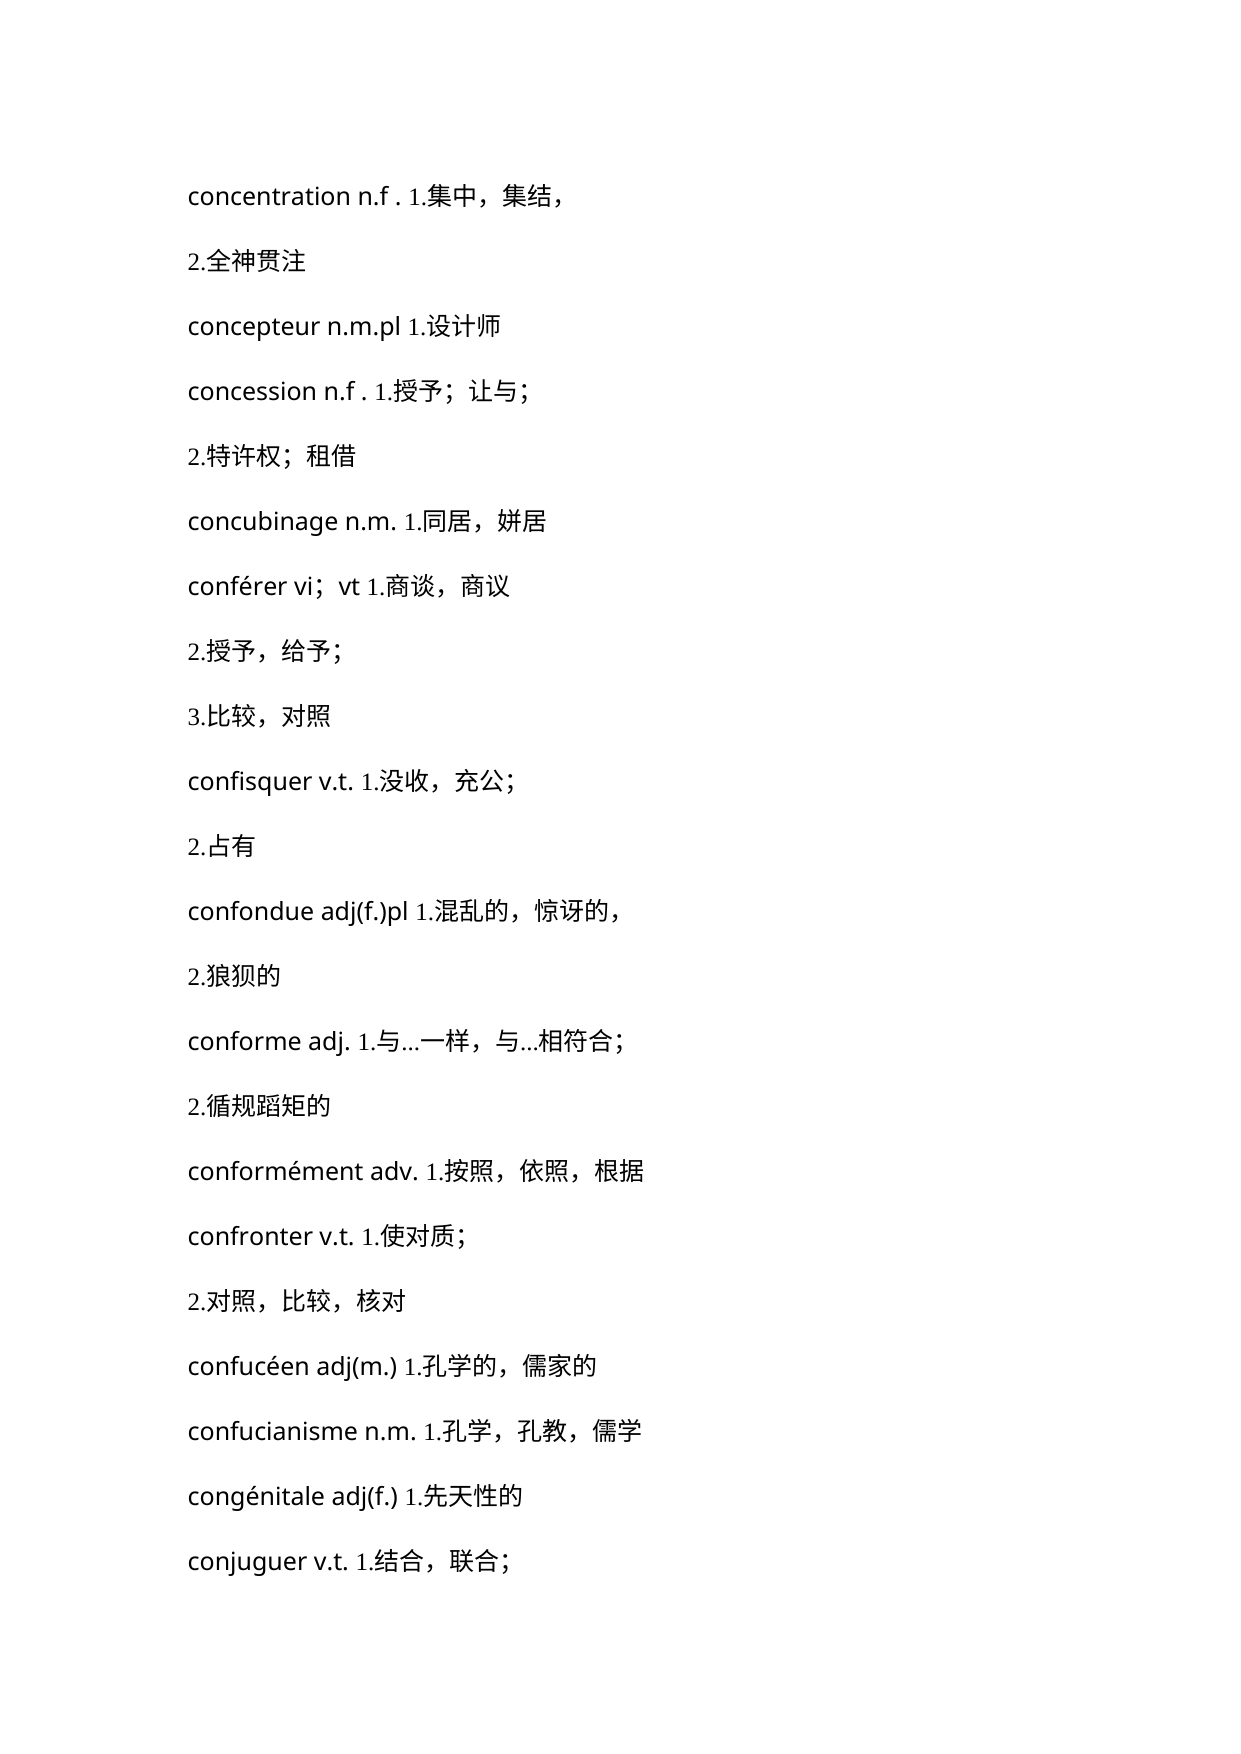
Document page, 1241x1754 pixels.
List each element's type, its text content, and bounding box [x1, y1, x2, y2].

text confronter v.t. 1.使对质； [187, 1202, 1053, 1267]
text conjuguer v.t. 1.结合，联合； [187, 1527, 1053, 1592]
text confucianisme n.m. 1.孔学，孔教，儒学 [187, 1397, 1053, 1462]
text 2.狼狈的 [187, 942, 1053, 1007]
text 2.全神贯注 [187, 227, 1053, 292]
text confucéen adj(m.) 1.孔学的，儒家的 [187, 1332, 1053, 1397]
text concentration n.f . 1.集中，集结， [187, 162, 1053, 227]
text 2.对照，比较，核对 [187, 1267, 1053, 1332]
text congénitale adj(f.) 1.先天性的 [187, 1462, 1053, 1527]
text conforme adj. 1.与...一样，与...相符合； [187, 1007, 1053, 1072]
text 3.比较，对照 [187, 682, 1053, 747]
text confondue adj(f.)pl 1.混乱的，惊讶的， [187, 877, 1053, 942]
text concepteur n.m.pl 1.设计师 [187, 292, 1053, 357]
text conférer vi；vt 1.商谈，商议 [187, 552, 1053, 617]
text concubinage n.m. 1.同居，姘居 [187, 487, 1053, 552]
text concession n.f . 1.授予；让与； [187, 357, 1053, 422]
text 2.占有 [187, 812, 1053, 877]
text 2.循规蹈矩的 [187, 1072, 1053, 1137]
text 2.特许权；租借 [187, 422, 1053, 487]
text 2.授予，给予； [187, 617, 1053, 682]
text conformément adv. 1.按照，依照，根据 [187, 1137, 1053, 1202]
text confisquer v.t. 1.没收，充公； [187, 747, 1053, 812]
